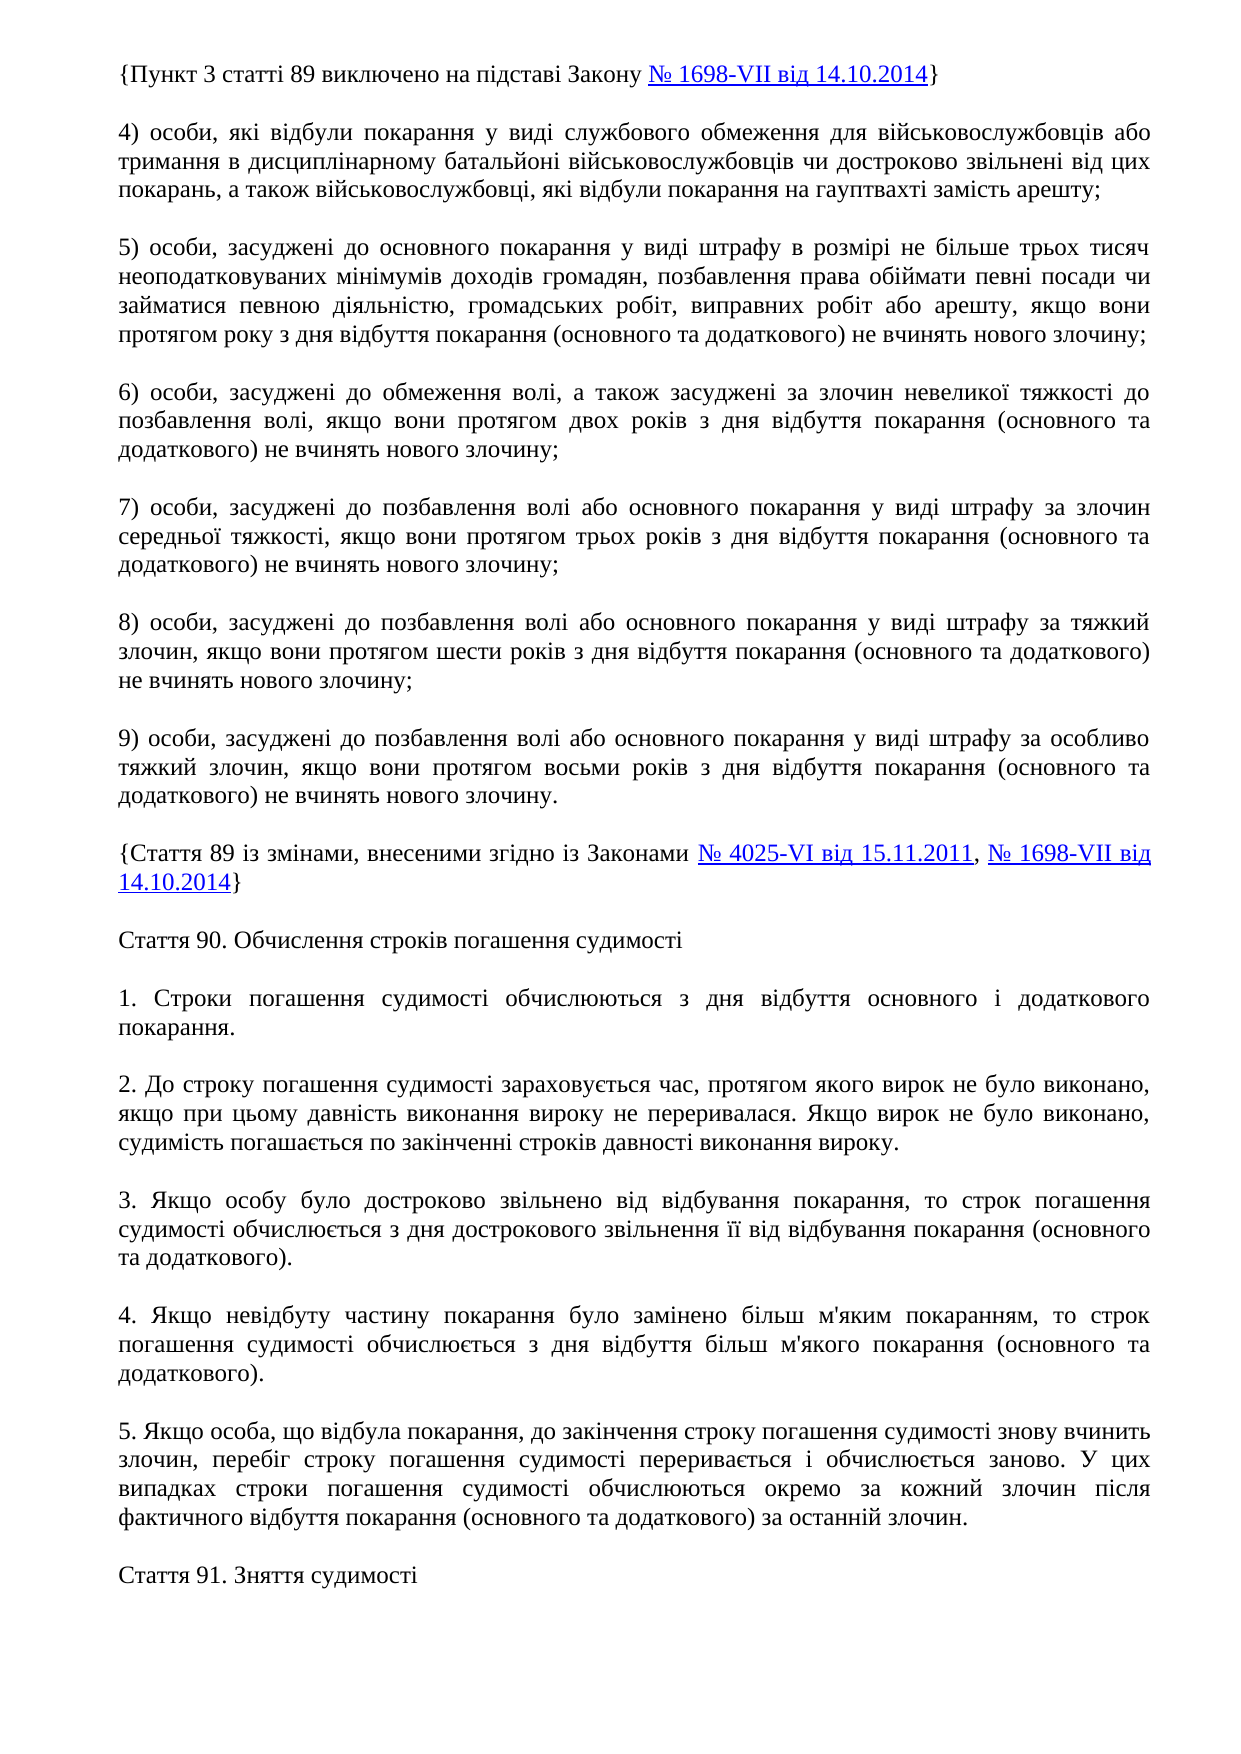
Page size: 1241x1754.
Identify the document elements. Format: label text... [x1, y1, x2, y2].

text 5) особи, засуджені до основного покарання у виді штрафу в розмірі не більше трьох тисяч неоподатковуваних мінімумів доходів громадян, позбавлення права обіймати певні посади чи займатися певною діяльністю, громадських робіт, виправних робіт або арешту, якщо вони протягом року з дня відбуття покарання (основного та додаткового) не вчинять нового злочину; [118, 232, 1152, 347]
text 4. Якщо невідбуту частину покарання було замінено більш м'яким покаранням, то строк погашення судимості обчислюється з дня відбуття більш м'якого покарання (основного та додаткового). [118, 1300, 1152, 1387]
text Стаття 91. Зняття судимості [118, 1560, 1152, 1589]
text 3. Якщо особу було достроково звільнено від відбування покарання, то строк погашення судимості обчислюється з дня дострокового звільнення її від відбування покарання (основного та додаткового). [118, 1185, 1152, 1271]
text 4) особи, які відбули покарання у виді службового обмеження для військовослужбовців або тримання в дисциплінарному батальйоні військовослужбовців чи достроково звільнені від цих покарань, а також військовослужбовці, які відбули покарання на гауптвахті замість арешту; [118, 117, 1152, 203]
text 9) особи, засуджені до позбавлення волі або основного покарання у виді штрафу за особливо тяжкий злочин, якщо вони протягом восьми років з дня відбуття покарання (основного та додаткового) не вчинять нового злочину. [118, 723, 1152, 809]
text 2. До строку погашення судимості зараховується час, протягом якого вирок не було виконано, якщо при цьому давність виконання вироку не переривалася. Якщо вирок не було виконано, судимість погашається по закінченні строків давності виконання вироку. [118, 1069, 1152, 1156]
text {Пункт 3 статті 89 виключено на підставі Закону № 1698-VII від 14.10.2014} [118, 59, 1152, 88]
text {Стаття 89 із змінами, внесеними згідно із Законами № 4025-VI від 15.11.2011, № 1698-VII від 14.10.2014} [118, 838, 1152, 896]
text 1. Строки погашення судимості обчислюються з дня відбуття основного і додаткового покарання. [118, 983, 1152, 1040]
text 8) особи, засуджені до позбавлення волі або основного покарання у виді штрафу за тяжкий злочин, якщо вони протягом шести років з дня відбуття покарання (основного та додаткового) не вчинять нового злочину; [118, 607, 1152, 694]
text 5. Якщо особа, що відбула покарання, до закінчення строку погашення судимості знову вчинить злочин, перебіг строку погашення судимості переривається і обчислюється заново. У цих випадках строки погашення судимості обчислюються окремо за кожний злочин після фактичного відбуття покарання (основного та додаткового) за останній злочин. [118, 1416, 1152, 1531]
text 7) особи, засуджені до позбавлення волі або основного покарання у виді штрафу за злочин середньої тяжкості, якщо вони протягом трьох років з дня відбуття покарання (основного та додаткового) не вчинять нового злочину; [118, 492, 1152, 578]
text Стаття 90. Обчислення строків погашення судимості [118, 925, 1152, 954]
text 6) особи, засуджені до обмеження волі, а також засуджені за злочин невеликої тяжкості до позбавлення волі, якщо вони протягом двох років з дня відбуття покарання (основного та додаткового) не вчинять нового злочину; [118, 377, 1152, 463]
